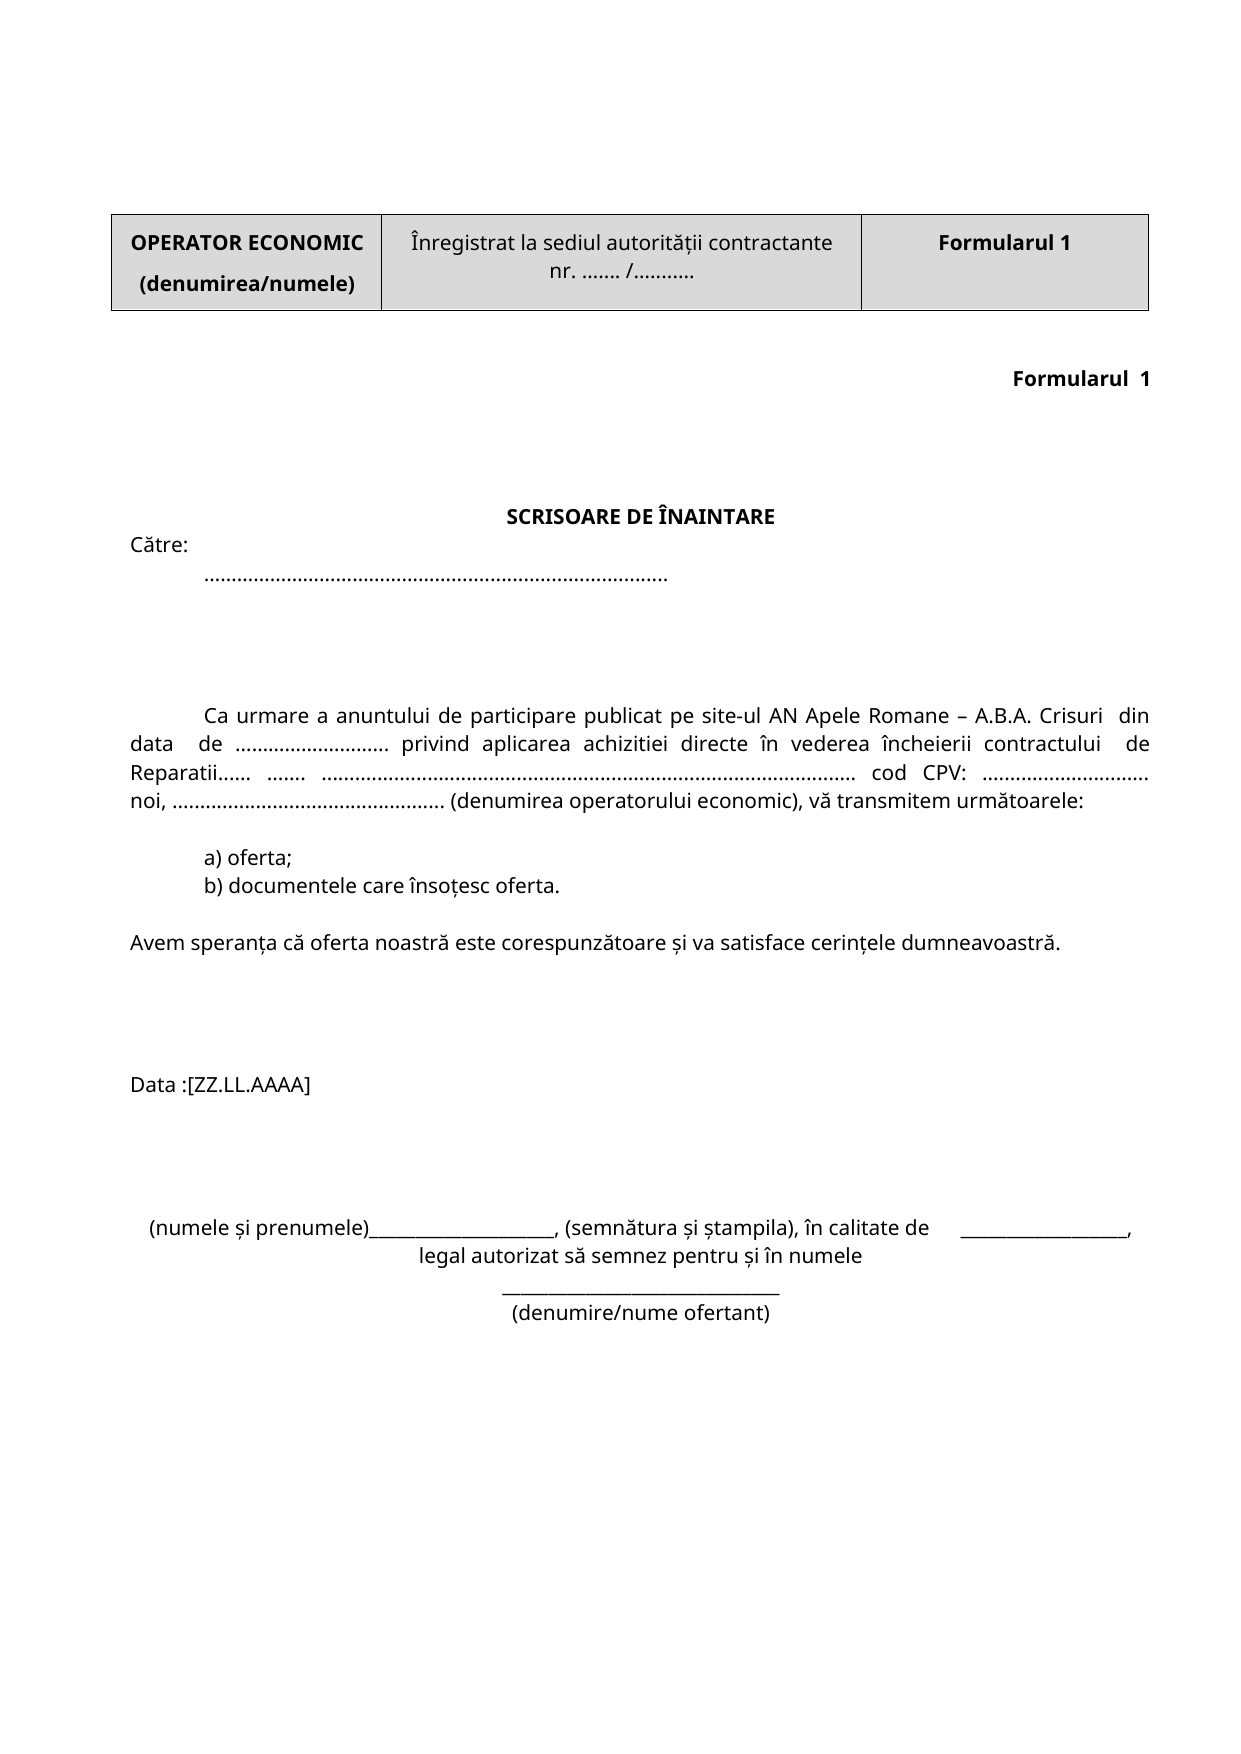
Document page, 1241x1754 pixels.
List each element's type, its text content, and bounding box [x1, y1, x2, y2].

table_header Formularul 1 [862, 215, 1148, 309]
text Avem speranţa că oferta noastră este corespunzătoare şi va satisface cerinţele dumneavoastră. [130, 928, 1152, 957]
text (numele şi prenumele)____________________, (semnătura şi ştampila), în calitate de __________________, legal autorizat să semnez pentru şi în numele [130, 1213, 1152, 1270]
text Ca urmare a anuntului de participare publicat pe site-ul AN Apele Romane – A.B.A. Crisuri din data de …………….………... privind aplicarea achizitiei directe în vederea încheierii contractului de Reparatii...... ....... ................................................................................................ cod CPV: .............................. noi, ................................................. (denumirea operatorului economic), vă transmitem următoarele: [130, 701, 1152, 815]
text Către: [130, 530, 1152, 559]
text ______________________________ [130, 1270, 1152, 1298]
table_header Înregistrat la sediul autorității contractante nr. ….... /…........ [382, 215, 861, 309]
text b) documentele care însoţesc oferta. [130, 872, 1152, 900]
text Data :[ZZ.LL.AAAA] [130, 1071, 1152, 1099]
text ………………………………………....................................... [130, 559, 1152, 587]
text Formularul 1 [130, 364, 1152, 392]
text (denumire/nume ofertant) [130, 1298, 1152, 1327]
table_header OPERATOR ECONOMIC (denumirea/numele) [112, 215, 381, 309]
text a) oferta; [130, 843, 1152, 872]
text SCRISOARE DE ÎNAINTARE [130, 502, 1152, 530]
